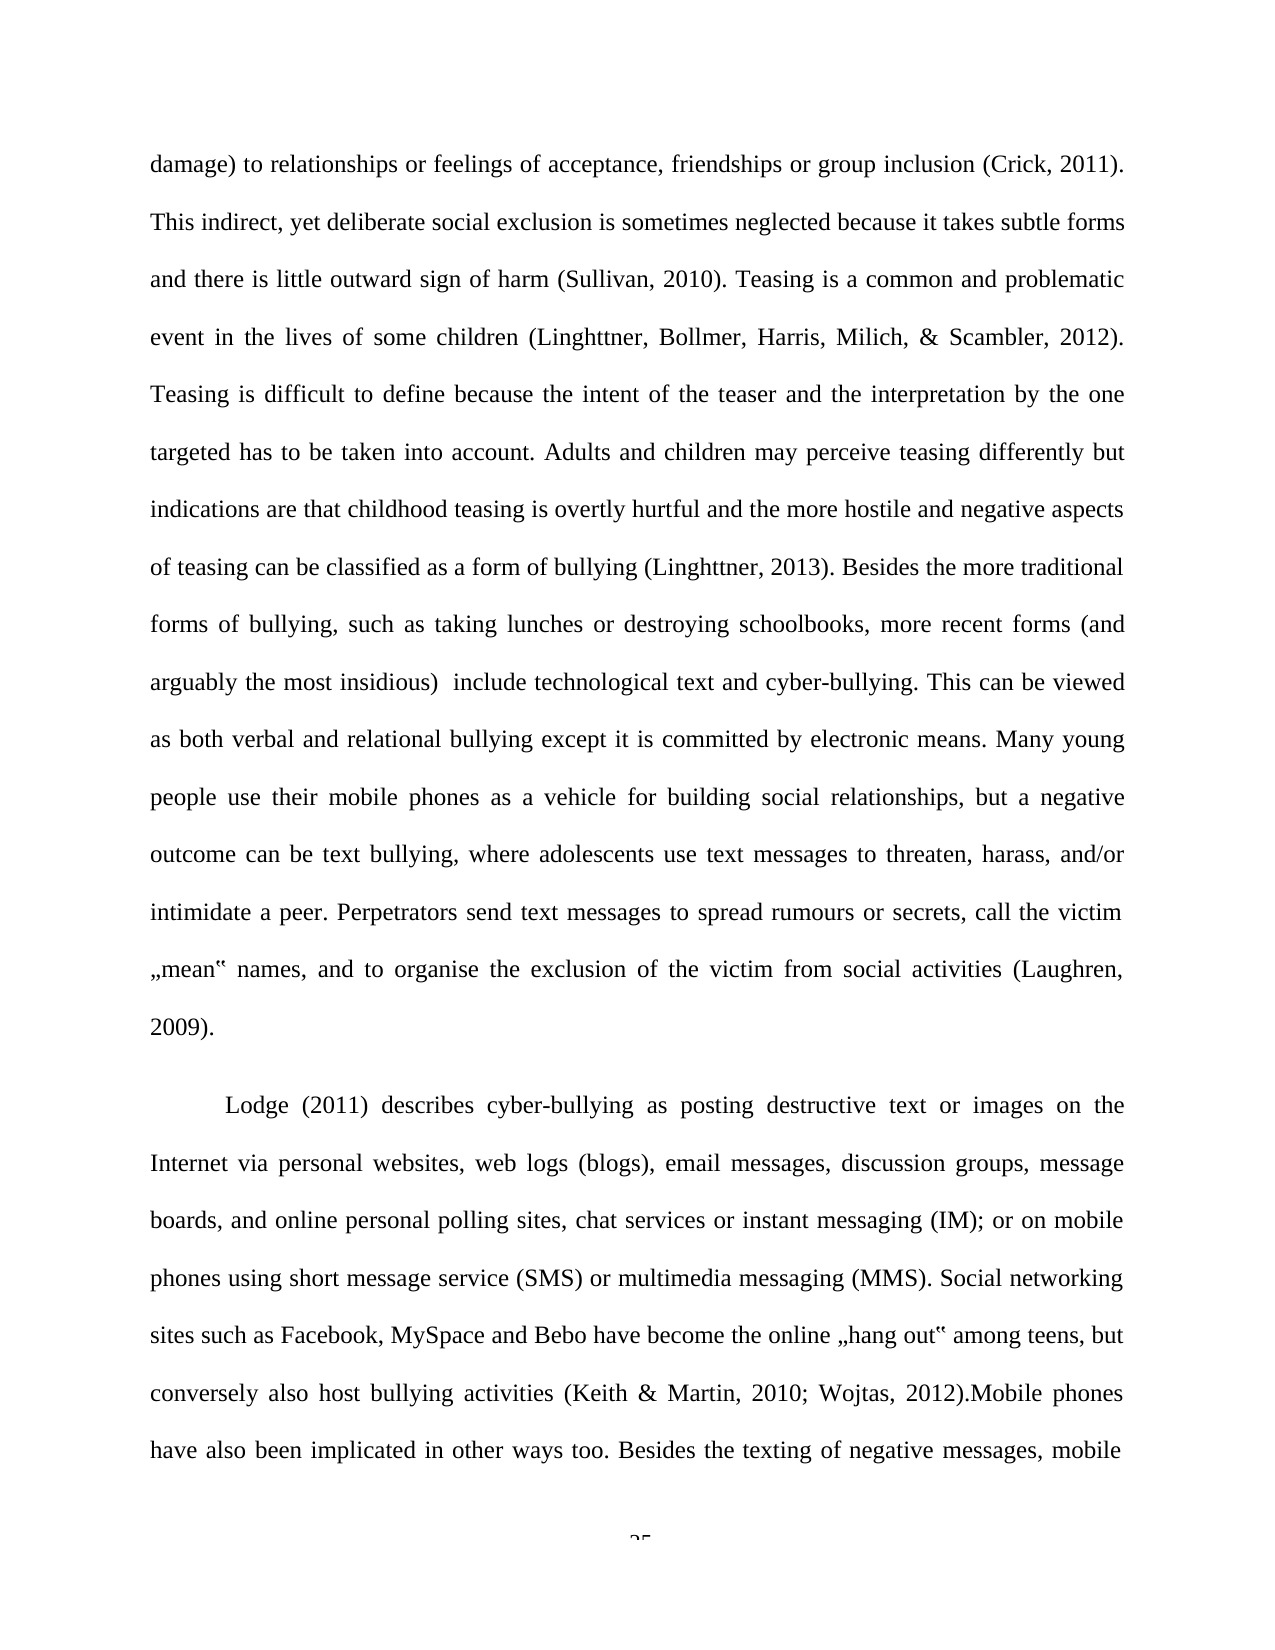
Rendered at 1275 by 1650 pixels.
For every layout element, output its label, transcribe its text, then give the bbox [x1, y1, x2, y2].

text damage) to relationships or feelings of acceptance, friendships or group inclusion (Crick, 2011). This indirect, yet deliberate social exclusion is sometimes neglected because it takes subtle forms and there is little outward sign of harm (Sullivan, 2010). Teasing is a common and problematic event in the lives of some children (Linghttner, Bollmer, Harris, Milich, & Scambler, 2012). Teasing is difficult to define because the intent of the teaser and the interpretation by the one targeted has to be taken into account. Adults and children may perceive teasing differently but indications are that childhood teasing is overtly hurtful and the more hostile and negative aspects of teasing can be classified as a form of bullying (Linghttner, 2013). Besides the more traditional forms of bullying, such as taking lunches or destroying schoolbooks, more recent forms (and arguably the most insidious) include technological text and cyber-bullying. This can be viewed as both verbal and relational bullying except it is committed by electronic means. Many young people use their mobile phones as a vehicle for building social relationships, but a negative outcome can be text bullying, where adolescents use text messages to threaten, harass, and/or intimidate a peer. Perpetrators send text messages to spread rumours or secrets, call the victim [150, 149, 1126, 925]
text Lodge (2011) describes cyber-bullying as posting destructive text or images on the Internet via personal websites, web logs (blogs), email messages, discussion groups, message boards, and online personal polling sites, chat services or instant messaging (IM); or on mobile phones using short message service (SMS) or multimedia messaging (MMS). Social networking sites such as Facebook, MySpace and Bebo have become the online „hang out‟ among teens, but conversely also host bullying activities (Keith & Martin, 2010; Wojtas, 2012).Mobile phones have also been implicated in other ways too. Besides the texting of negative messages, mobile [150, 1091, 1125, 1464]
text „mean‟ names, and to organise the exclusion of the victim from social activities (Laughren, 2009). [150, 954, 1124, 1041]
